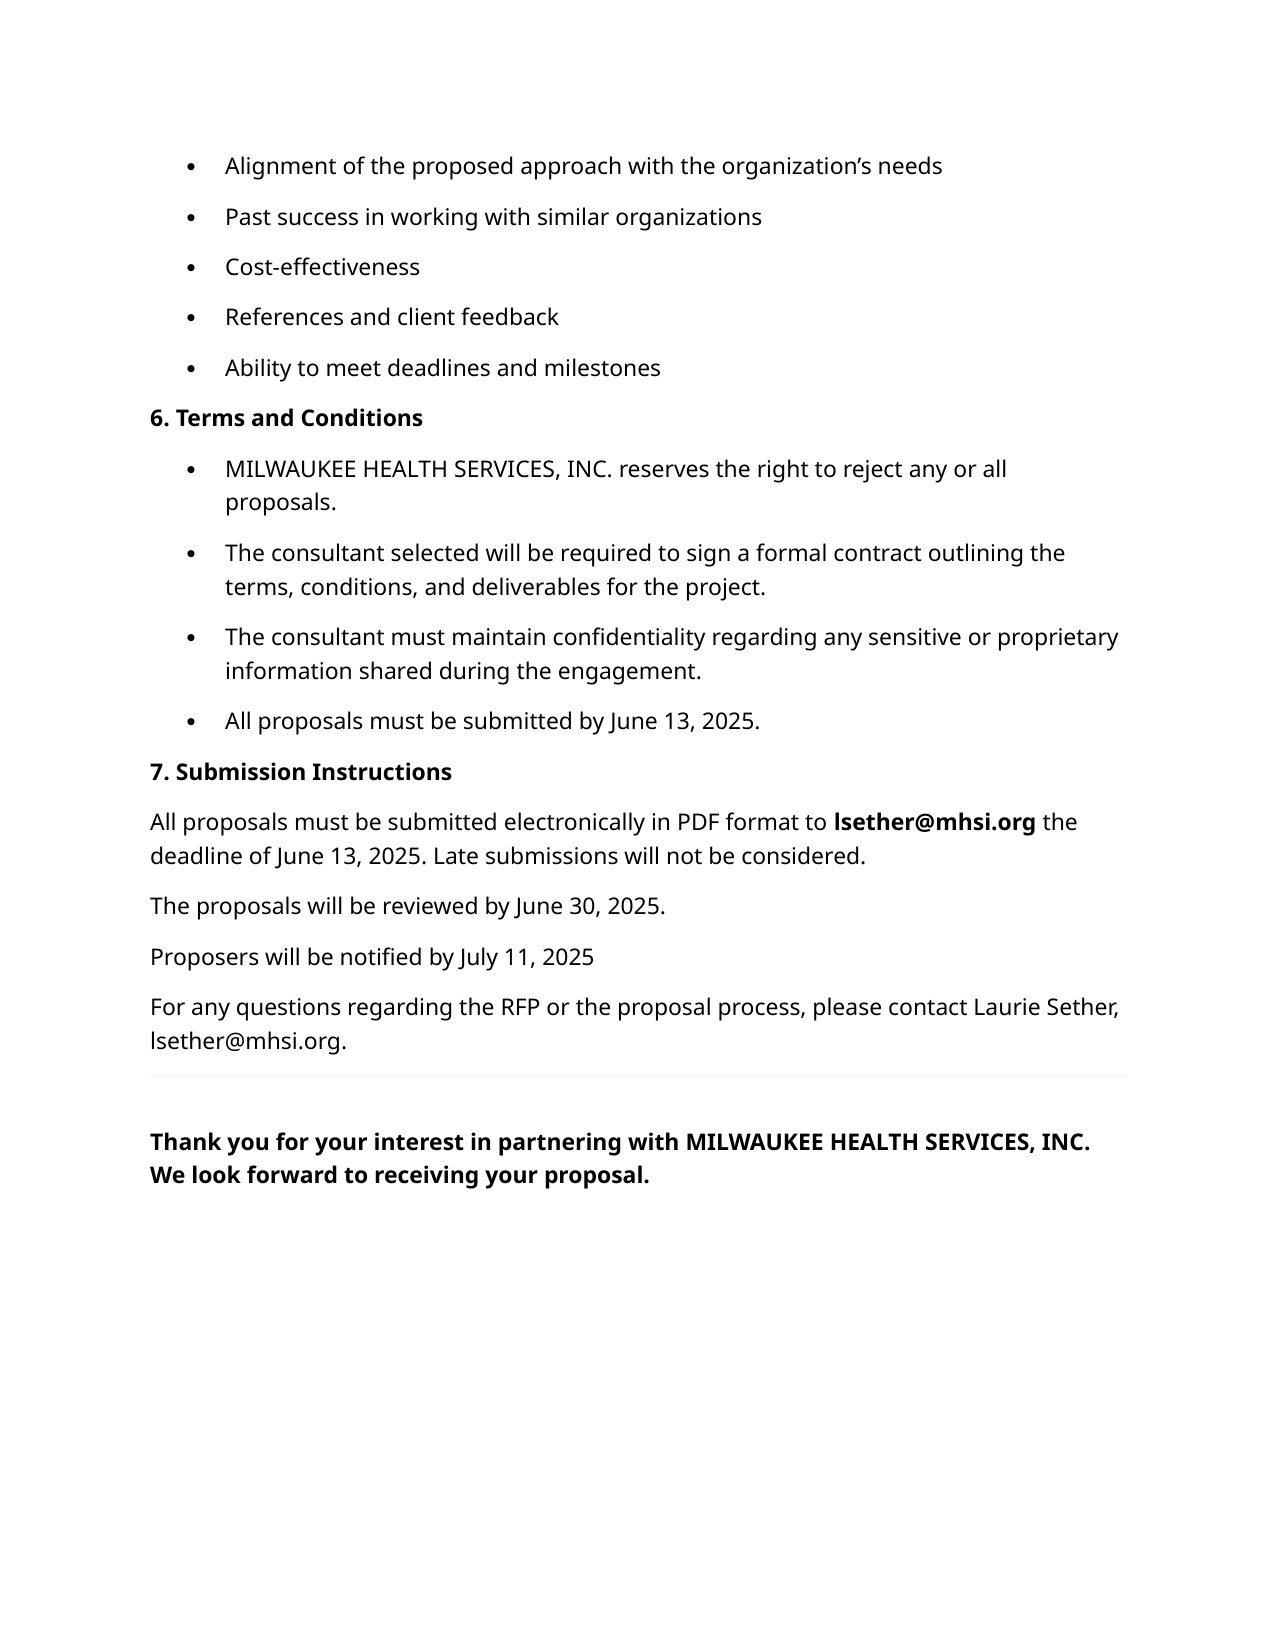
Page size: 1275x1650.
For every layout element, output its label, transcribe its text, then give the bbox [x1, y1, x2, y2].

list Alignment of the proposed approach with the organization’s needs [187, 150, 1125, 181]
list The consultant selected will be required to sign a formal contract outlining the terms, conditions, and deliverables for the project. [187, 537, 1125, 602]
list MILWAUKEE HEALTH SERVICES, INC. reserves the right to reject any or all proposals. [187, 452, 1125, 517]
text The proposals will be reviewed by June 30, 2025. [150, 890, 1125, 921]
text 7. Submission Instructions [150, 755, 1125, 787]
list All proposals must be submitted by June 13, 2025. [187, 705, 1125, 736]
list Ability to meet deadlines and milestones [187, 352, 1125, 383]
text Proposers will be notified by July 11, 2025 [150, 940, 1125, 972]
text All proposals must be submitted electronically in PDF format to lsether@mhsi.org the deadline of June 13, 2025. Late submissions will not be considered. [150, 806, 1125, 871]
list The consultant must maintain confidentiality regarding any sensitive or proprietary information shared during the engagement. [187, 621, 1125, 686]
text Thank you for your interest in partnering with MILWAUKEE HEALTH SERVICES, INC. We look forward to receiving your proposal. [150, 1125, 1125, 1190]
list Past success in working with similar organizations [187, 200, 1125, 232]
list References and client feedback [187, 301, 1125, 332]
text 6. Terms and Conditions [150, 402, 1125, 433]
text For any questions regarding the RFP or the proposal process, please contact Laurie Sether, lsether@mhsi.org. [150, 991, 1125, 1056]
list Cost-effectiveness [187, 251, 1125, 282]
